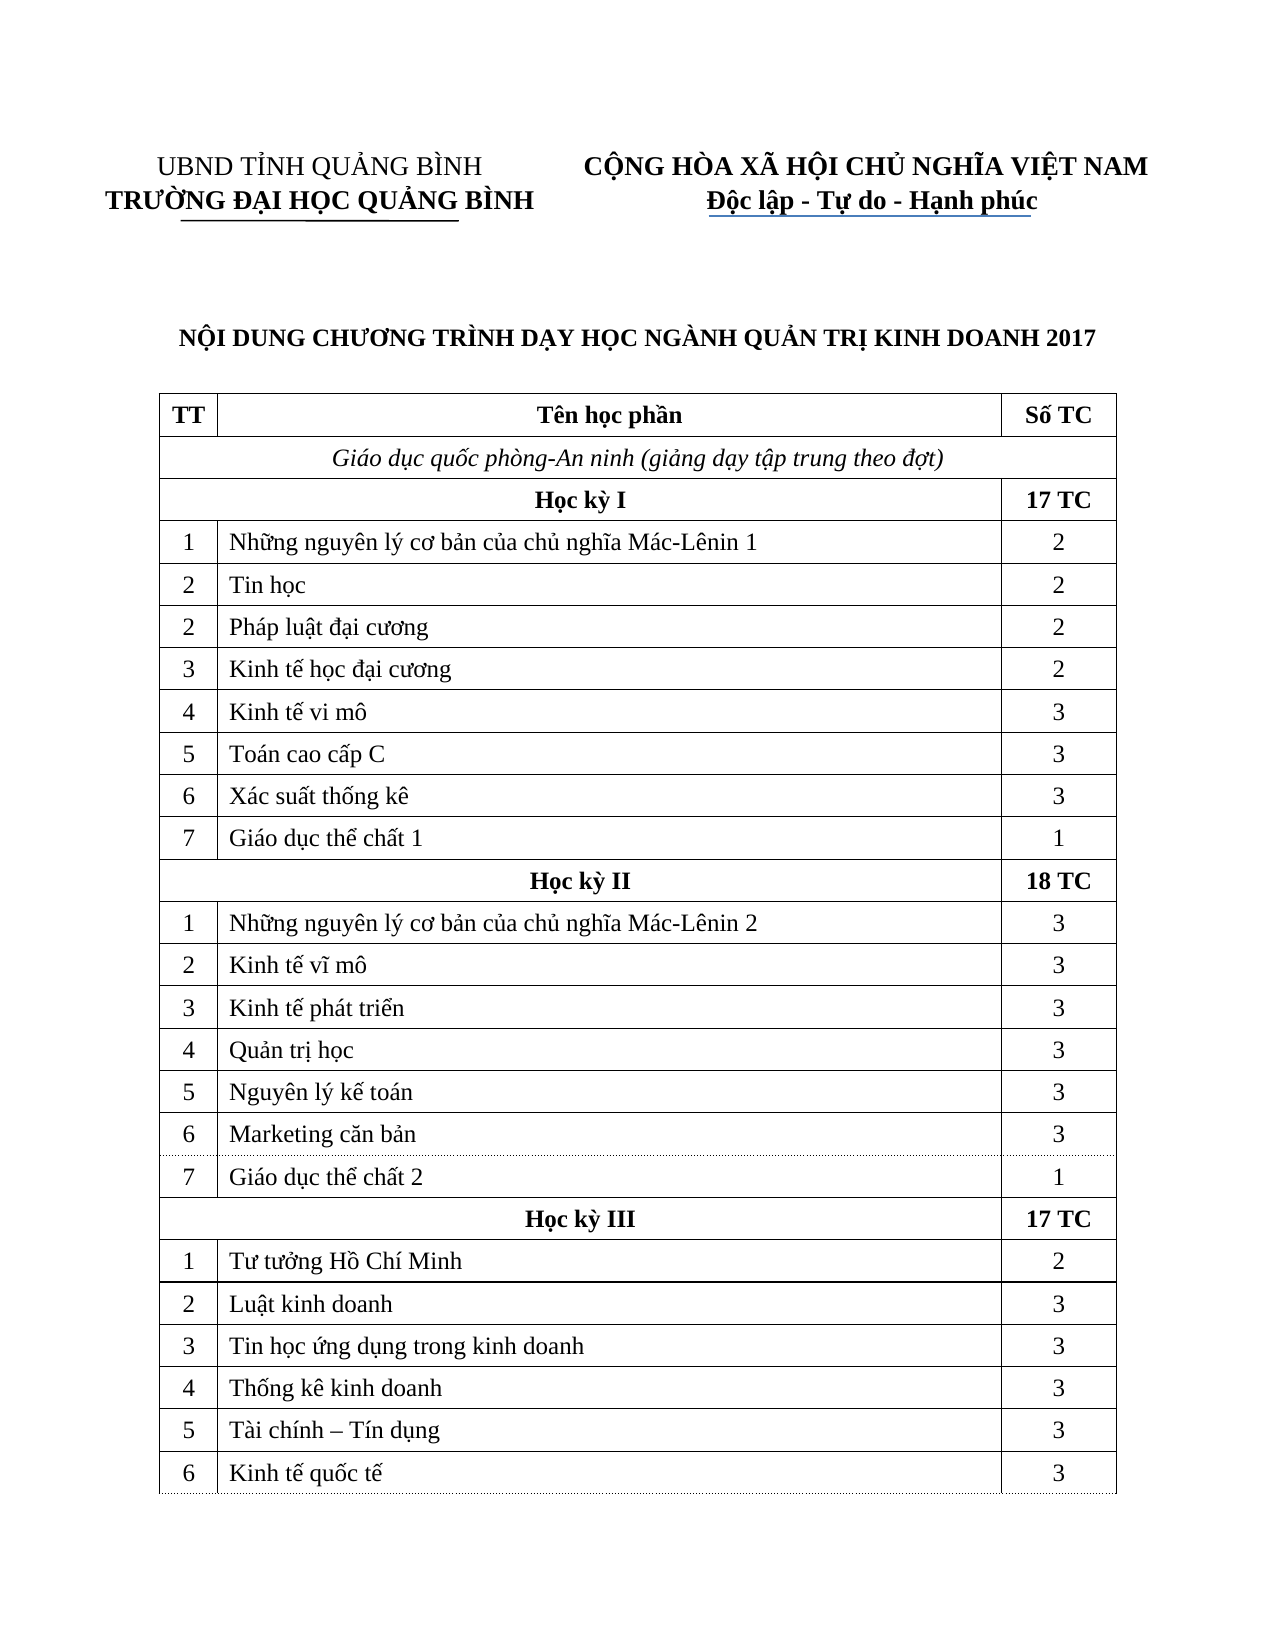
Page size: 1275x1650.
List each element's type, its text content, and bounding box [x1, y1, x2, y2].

table_cell 17 TC [1002, 479, 1116, 520]
table_cell Tin học ứng dụng trong kinh doanh [218, 1325, 1001, 1366]
table_cell Marketing căn bản [218, 1113, 1001, 1154]
table_cell 3 [1002, 1409, 1116, 1451]
table_cell 1 [160, 1240, 217, 1281]
table_cell 18 TC [1002, 860, 1116, 901]
table_cell Toán cao cấp C [218, 733, 1001, 774]
table_cell 3 [1002, 1452, 1116, 1493]
table_cell 2 [1002, 648, 1116, 689]
table_cell 3 [1002, 775, 1116, 816]
table_cell Tin học [218, 564, 1001, 605]
table_cell Thống kê kinh doanh [218, 1367, 1001, 1408]
table_cell Kinh tế học đại cương [218, 648, 1001, 689]
table_cell Học kỳ III [160, 1198, 1001, 1239]
table_cell Những nguyên lý cơ bản của chủ nghĩa Mác-Lênin 2 [218, 902, 1001, 943]
table_cell Kinh tế quốc tế [218, 1452, 1001, 1493]
table_cell Giáo dục thể chất 1 [218, 817, 1001, 858]
table_header Tên học phần [218, 394, 1001, 436]
table_cell 3 [1002, 1325, 1116, 1366]
table_cell Học kỳ I [160, 479, 1001, 520]
table_cell 6 [160, 1113, 217, 1154]
table_cell 2 [160, 944, 217, 985]
table_cell 2 [160, 606, 217, 647]
table_cell 3 [1002, 944, 1116, 985]
table_cell 3 [1002, 1367, 1116, 1408]
table_cell 2 [160, 564, 217, 605]
table_cell 3 [160, 986, 217, 1028]
table_cell 3 [1002, 690, 1116, 732]
table_cell 2 [1002, 606, 1116, 647]
table_cell Giáo dục quốc phòng-An ninh (giảng dạy tập trung theo đợt) [160, 437, 1116, 478]
table_cell Pháp luật đại cương [218, 606, 1001, 647]
table_cell 2 [1002, 1240, 1116, 1281]
table_cell 1 [1002, 817, 1116, 858]
table_cell 3 [160, 1325, 217, 1366]
table_cell Kinh tế vĩ mô [218, 944, 1001, 985]
table_cell 6 [160, 775, 217, 816]
table_cell 3 [1002, 1029, 1116, 1070]
table_cell 3 [1002, 733, 1116, 774]
table_cell 4 [160, 1367, 217, 1408]
table_cell 7 [160, 817, 217, 858]
table_cell Tư tưởng Hồ Chí Minh [218, 1240, 1001, 1281]
table_cell 3 [1002, 902, 1116, 943]
table_header Số TC [1002, 394, 1116, 436]
table_cell 1 [160, 902, 217, 943]
table_cell 7 [160, 1155, 217, 1197]
table_cell 5 [160, 1409, 217, 1451]
table_cell 3 [1002, 1113, 1116, 1154]
table_cell 3 [1002, 1071, 1116, 1112]
table_cell 1 [1002, 1155, 1116, 1197]
table_cell 2 [1002, 564, 1116, 605]
table_cell 4 [160, 690, 217, 732]
table_cell 2 [160, 1283, 217, 1324]
table_cell 1 [160, 521, 217, 562]
table_cell Nguyên lý kế toán [218, 1071, 1001, 1112]
table_cell 3 [1002, 1283, 1116, 1324]
table_cell 2 [1002, 521, 1116, 562]
table_cell Tài chính – Tín dụng [218, 1409, 1001, 1451]
table_cell Kinh tế phát triển [218, 986, 1001, 1028]
table_cell 17 TC [1002, 1198, 1116, 1239]
table_header CỘNG HÒA XÃ HỘI CHỦ NGHĨA VIỆT NAM Độc lập - Tự do - Hạnh phúc [566, 150, 1167, 323]
table_cell Giáo dục thể chất 2 [218, 1155, 1001, 1197]
table_cell Học kỳ II [160, 860, 1001, 901]
table_cell Những nguyên lý cơ bản của chủ nghĩa Mác-Lênin 1 [218, 521, 1001, 562]
table_cell 3 [1002, 986, 1116, 1028]
table_cell 4 [160, 1029, 217, 1070]
table_cell 5 [160, 1071, 217, 1112]
table_cell Quản trị học [218, 1029, 1001, 1070]
table_cell Xác suất thống kê [218, 775, 1001, 816]
table_cell 5 [160, 733, 217, 774]
table_cell 3 [160, 648, 217, 689]
table_cell 6 [160, 1452, 217, 1493]
table_header UBND TỈNH QUẢNG BÌNH TRƯỜNG ĐẠI HỌC QUẢNG BÌNH [74, 150, 566, 323]
table_cell Luật kinh doanh [218, 1283, 1001, 1324]
table_cell Kinh tế vi mô [218, 690, 1001, 732]
table_header TT [160, 394, 217, 436]
text NỘI DUNG CHƯƠNG TRÌNH DẠY HỌC NGÀNH QUẢN TRỊ KINH DOANH 2017 [150, 323, 1125, 352]
